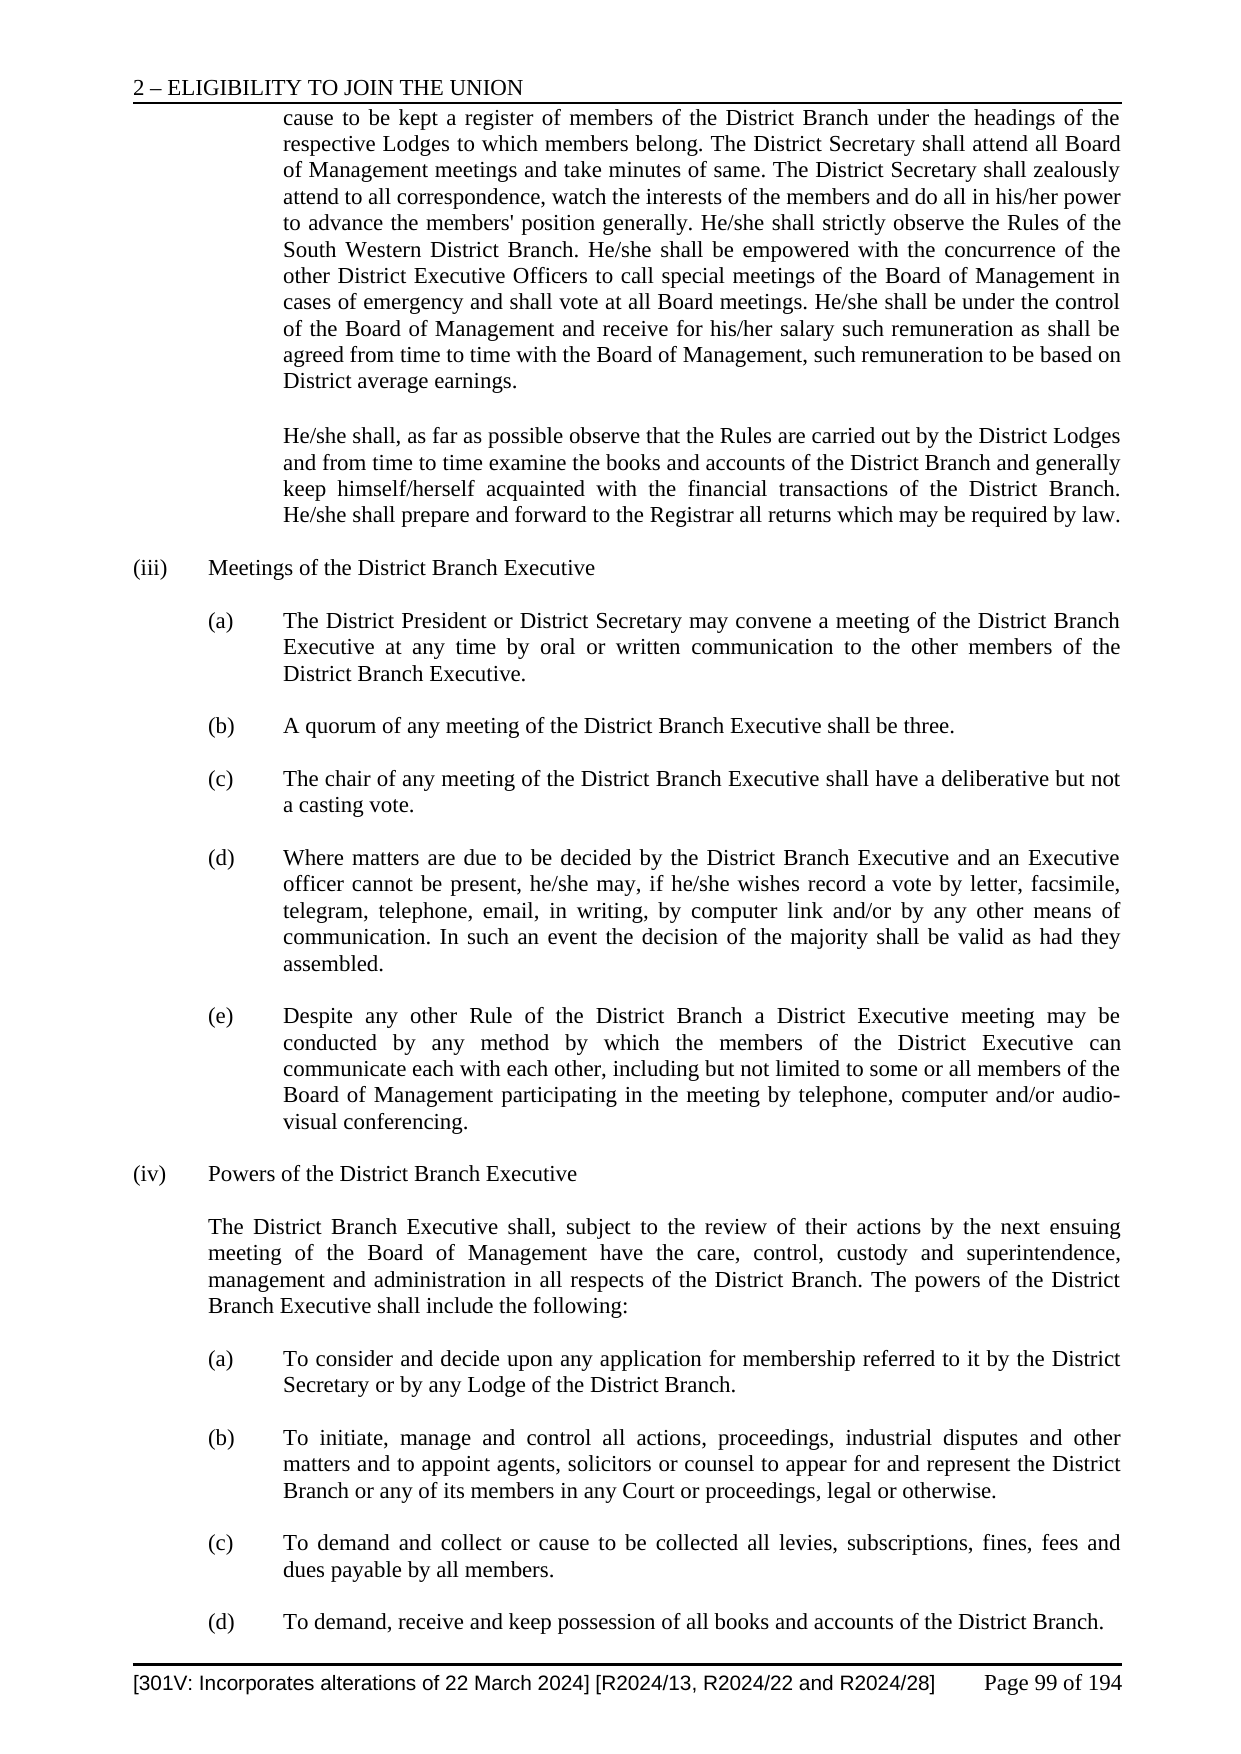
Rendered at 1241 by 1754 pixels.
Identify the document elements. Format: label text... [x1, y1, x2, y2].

text (a) To consider and decide upon any application for membership referred to it by the District Secretary or by any Lodge of the District Branch. [133, 1345, 1122, 1398]
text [133, 104, 1122, 394]
text (e) Despite any other Rule of the District Branch a District Executive meeting may be conducted by any method by which the members of the District Executive can communicate each with each other, including but not limited to some or all members of the Board of Management participating in the meeting by telephone, computer and/or audio-visual conferencing. [133, 1002, 1122, 1134]
text (d) Where matters are due to be decided by the District Branch Executive and an Executive officer cannot be present, he/she may, if he/she wishes record a vote by letter, facsimile, telegram, telephone, email, in writing, by computer link and/or by any other means of communication. In such an event the decision of the majority shall be valid as had they assembled. [133, 844, 1122, 976]
text The District Branch Executive shall, subject to the review of their actions by the next ensuing meeting of the Board of Management have the care, control, custody and superintendence, management and administration in all respects of the District Branch. The powers of the District Branch Executive shall include the following: [133, 1213, 1122, 1318]
text (b) A quorum of any meeting of the District Branch Executive shall be three. [133, 712, 1122, 739]
text He/she shall, as far as possible observe that the Rules are carried out by the District Lodges and from time to time examine the books and accounts of the District Branch and generally keep himself/herself acquainted with the financial transactions of the District Branch. He/she shall prepare and forward to the Registrar all returns which may be required by law. [133, 422, 1122, 528]
text (a) The District President or District Secretary may convene a meeting of the District Branch Executive at any time by oral or written communication to the other members of the District Branch Executive. [133, 607, 1122, 686]
text (c) The chair of any meeting of the District Branch Executive shall have a deliberative but not a casting vote. [133, 765, 1122, 818]
text (b) To initiate, manage and control all actions, proceedings, industrial disputes and other matters and to appoint agents, solicitors or counsel to appear for and represent the District Branch or any of its members in any Court or proceedings, legal or otherwise. [133, 1424, 1122, 1503]
text (d) To demand, receive and keep possession of all books and accounts of the District Branch. [133, 1608, 1122, 1635]
text (iii) Meetings of the District Branch Executive [133, 554, 1122, 581]
text (c) To demand and collect or cause to be collected all levies, subscriptions, fines, fees and dues payable by all members. [133, 1529, 1122, 1582]
text (iv) Powers of the District Branch Executive [133, 1160, 1122, 1187]
